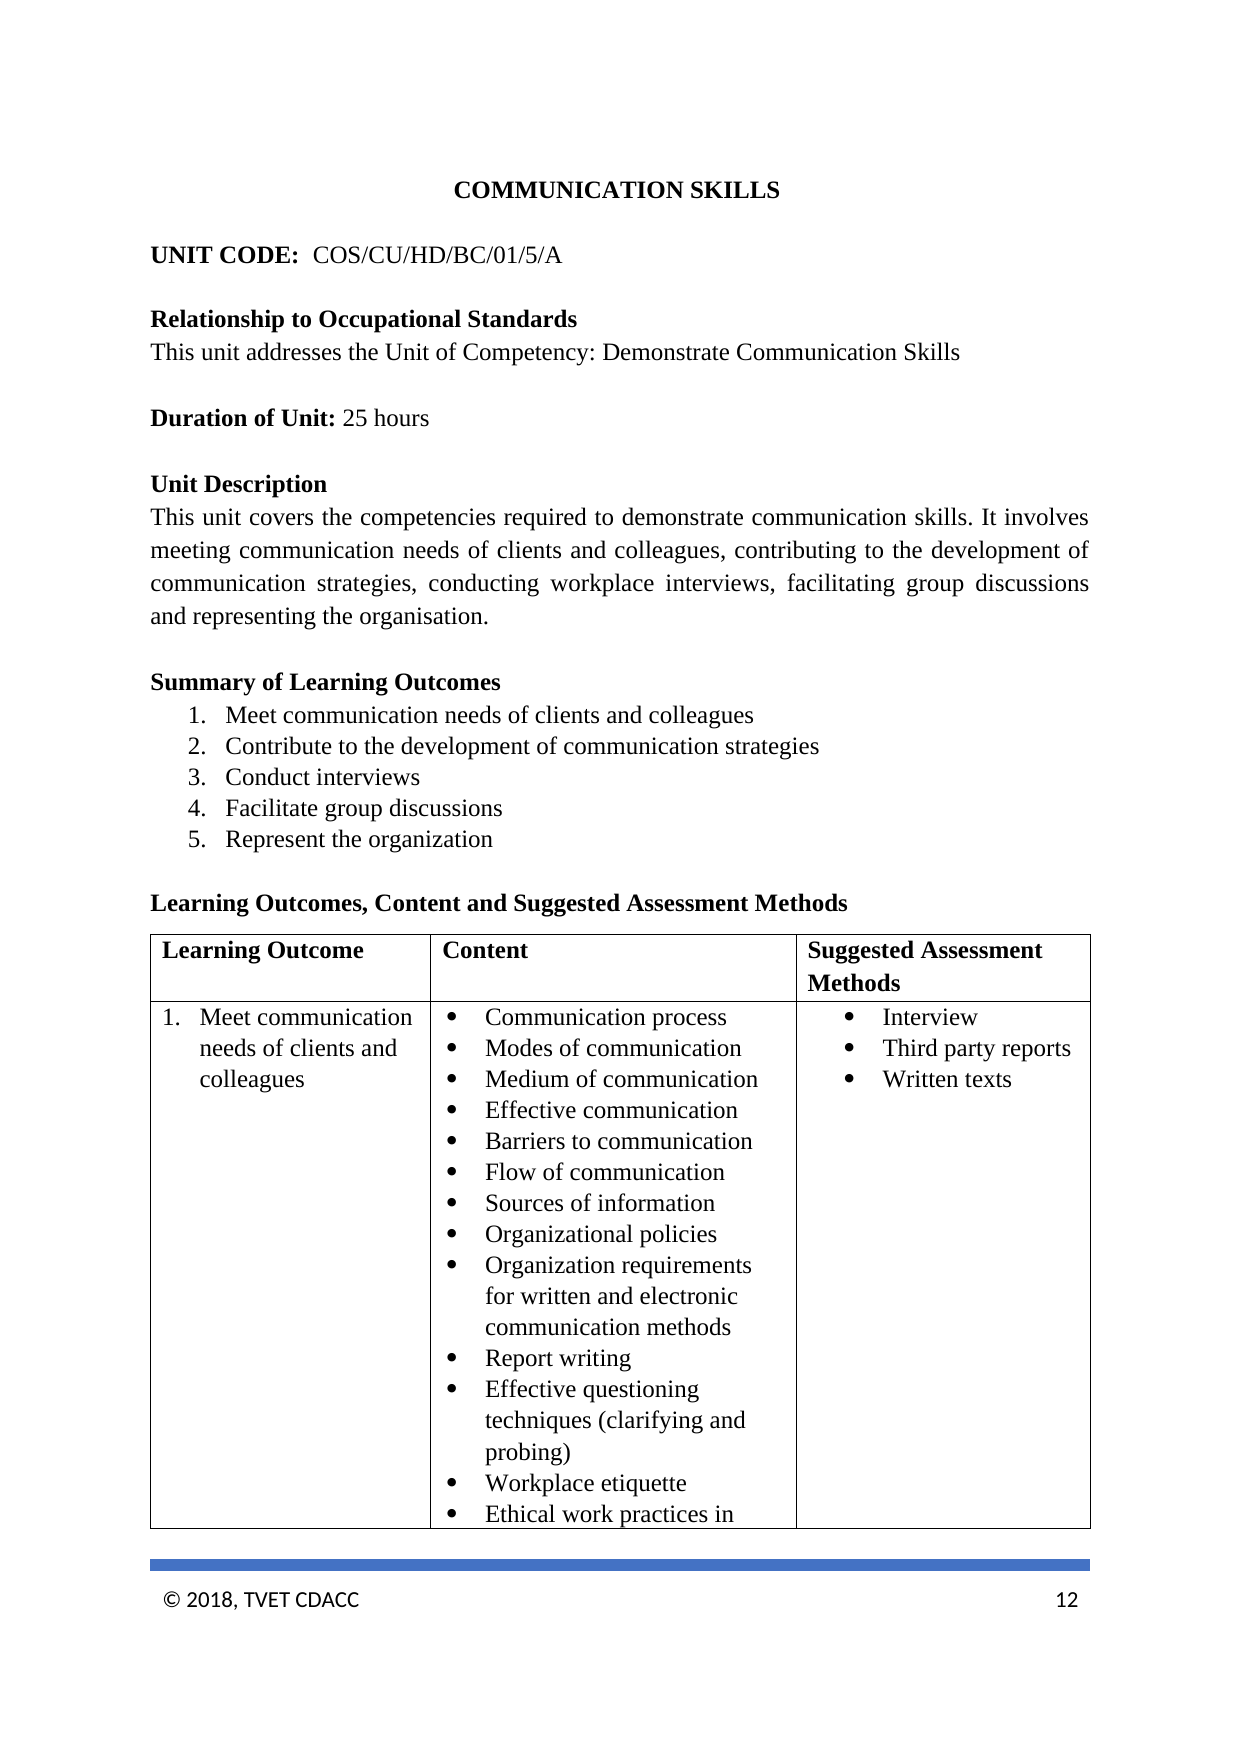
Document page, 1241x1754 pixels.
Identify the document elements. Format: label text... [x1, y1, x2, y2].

subtitle COMMUNICATION SKILLS [150, 175, 1083, 204]
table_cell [797, 1002, 1090, 1527]
list Represent the organization [188, 824, 1090, 853]
table_header Content [431, 935, 796, 1001]
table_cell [151, 1002, 430, 1527]
text Duration of Unit: 25 hours [150, 403, 1090, 432]
text Summary of Learning Outcomes [150, 667, 1090, 696]
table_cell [431, 1002, 796, 1527]
text Unit Description [150, 469, 1090, 498]
text This unit covers the competencies required to demonstrate communication skills. It involves meeting communication needs of clients and colleagues, contributing to the development of communication strategies, conducting workplace interviews, facilitating group discussions and representing the organisation. [150, 502, 1090, 630]
list Facilitate group discussions [188, 793, 1090, 822]
list Contribute to the development of communication strategies [188, 731, 1090, 760]
text This unit addresses the Unit of Competency: Demonstrate Communication Skills [150, 337, 1090, 366]
text Relationship to Occupational Standards [150, 304, 1090, 333]
table_header Learning Outcome [151, 935, 430, 1001]
text UNIT CODE: COS/CU/HD/BC/01/5/A [150, 240, 1090, 269]
text Learning Outcomes, Content and Suggested Assessment Methods [150, 888, 1090, 917]
list Meet communication needs of clients and colleagues [188, 700, 1090, 729]
table_header Suggested Assessment Methods [797, 935, 1090, 1001]
list Conduct interviews [188, 762, 1090, 791]
